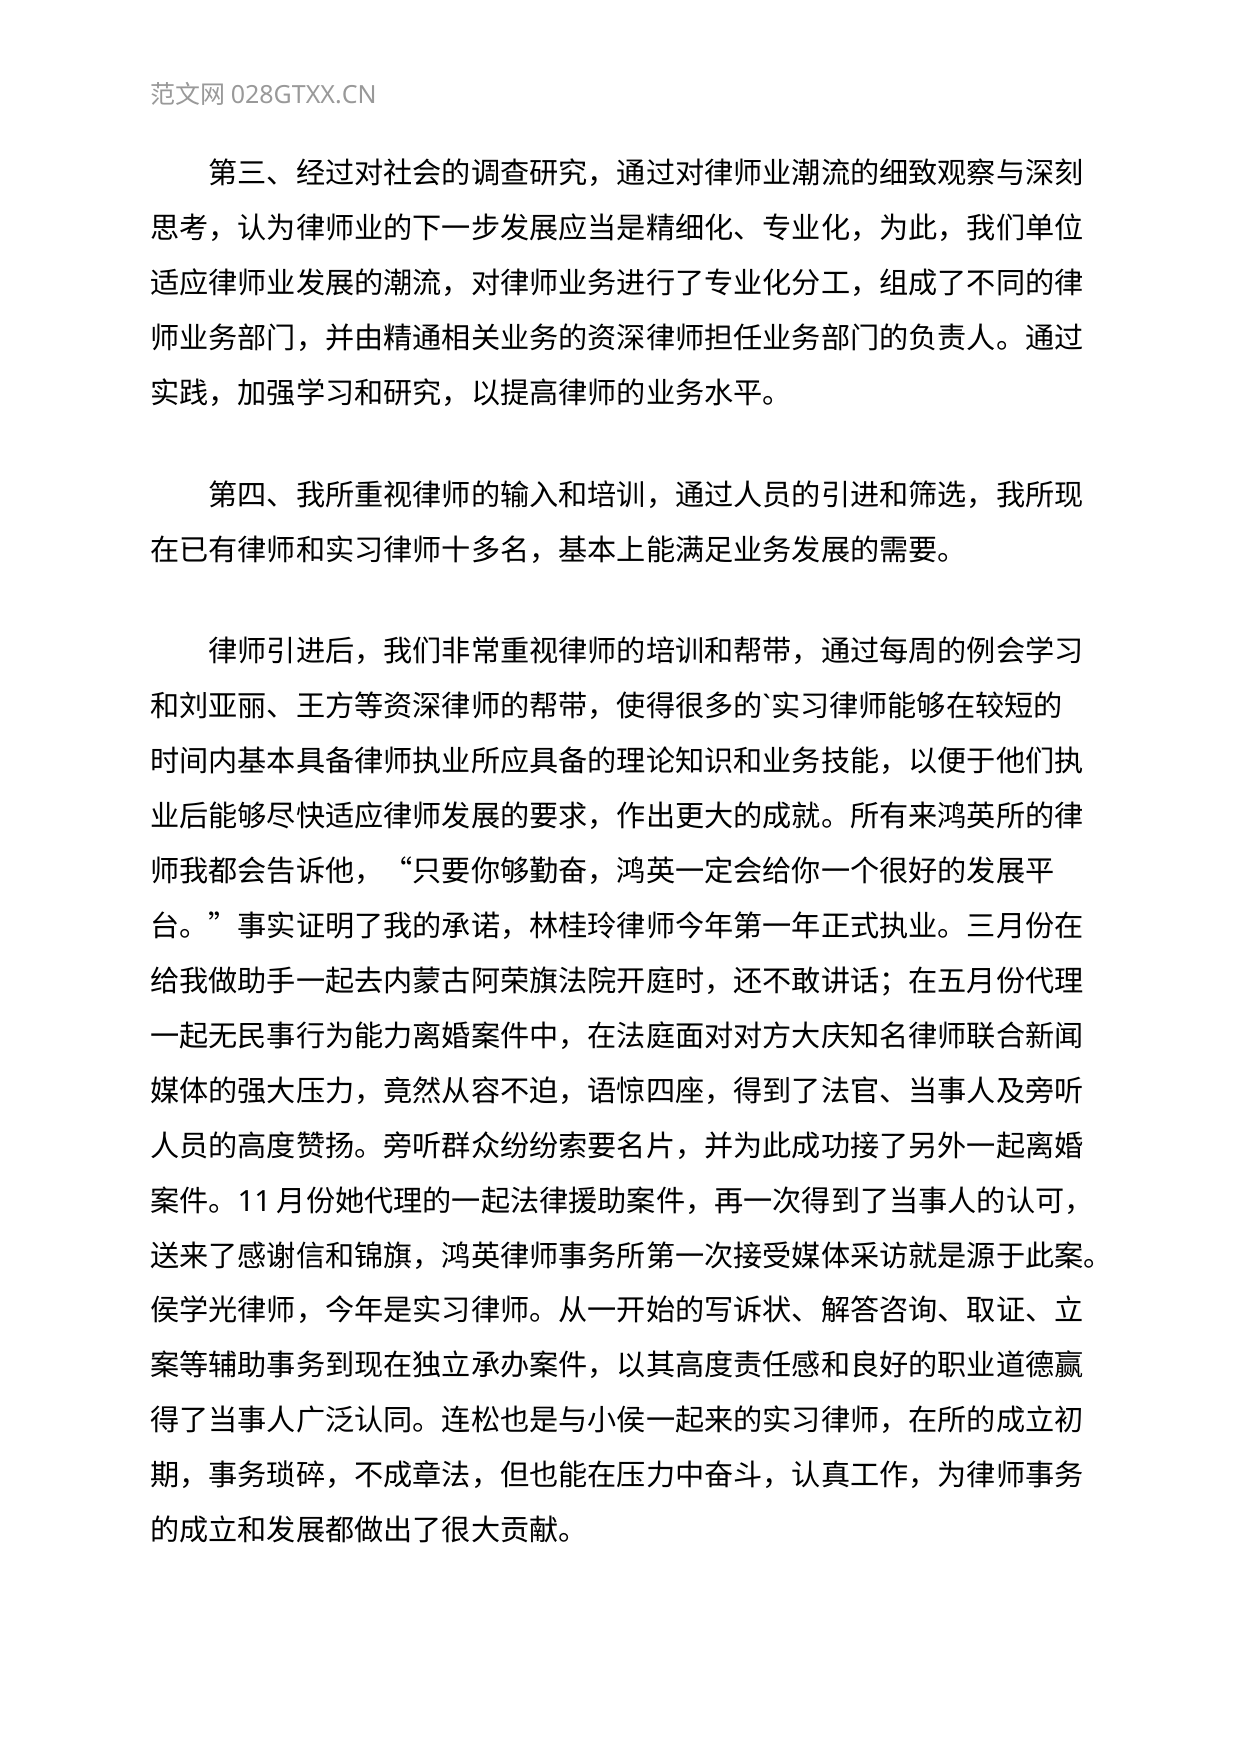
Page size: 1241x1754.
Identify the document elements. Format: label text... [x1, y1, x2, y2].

text 第四、我所重视律师的输入和培训，通过人员的引进和筛选，我所现在已有律师和实习律师十多名，基本上能满足业务发展的需要。 [150, 471, 1090, 568]
text 第三、经过对社会的调查研究，通过对律师业潮流的细致观察与深刻思考，认为律师业的下一步发展应当是精细化、专业化，为此，我们单位适应律师业发展的潮流，对律师业务进行了专业化分工，组成了不同的律师业务部门，并由精通相关业务的资深律师担任业务部门的负责人。通过实践，加强学习和研究，以提高律师的业务水平。 [150, 150, 1090, 412]
text 律师引进后，我们非常重视律师的培训和帮带，通过每周的例会学习和刘亚丽、王方等资深律师的帮带，使得很多的`实习律师能够在较短的时间内基本具备律师执业所应具备的理论知识和业务技能，以便于他们执业后能够尽快适应律师发展的要求，作出更大的成就。所有来鸿英所的律师我都会告诉他，“只要你够勤奋，鸿英一定会给你一个很好的发展平台。”事实证明了我的承诺，林桂玲律师今年第一年正式执业。三月份在给我做助手一起去内蒙古阿荣旗法院开庭时，还不敢讲话；在五月份代理一起无民事行为能力离婚案件中，在法庭面对对方大庆知名律师联合新闻媒体的强大压力，竟然从容不迫，语惊四座，得到了法官、当事人及旁听人员的高度赞扬。旁听群众纷纷索要名片，并为此成功接了另外一起离婚案件。11月份她代理的一起法律援助案件，再一次得到了当事人的认可，送来了感谢信和锦旗，鸿英律师事务所第一次接受媒体采访就是源于此案。侯学光律师，今年是实习律师。从一开始的写诉状、解答咨询、取证、立案等辅助事务到现在独立承办案件，以其高度责任感和良好的职业道德赢得了当事人广泛认同。连松也是与小侯一起来的实习律师，在所的成立初期，事务琐碎，不成章法，但也能在压力中奋斗，认真工作，为律师事务的成立和发展都做出了很大贡献。 [150, 628, 1090, 1549]
